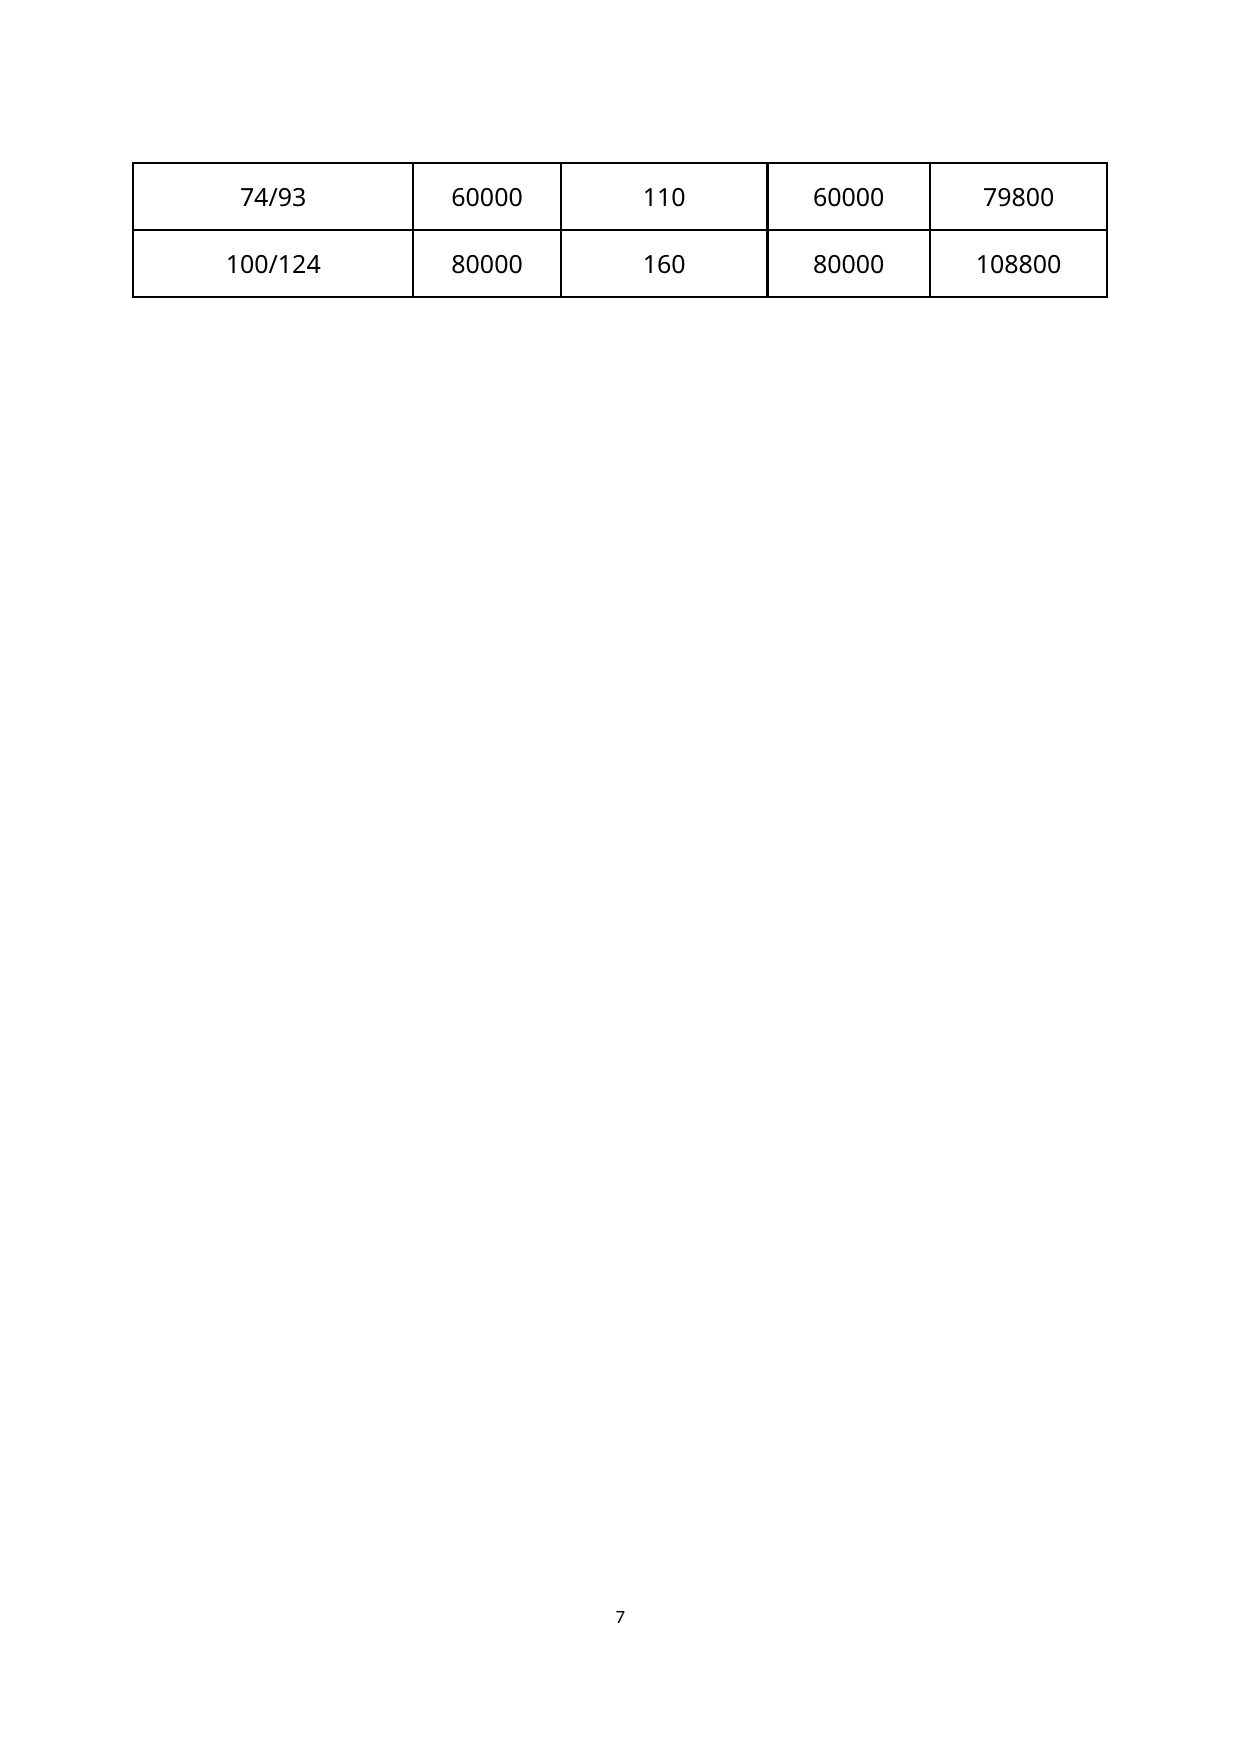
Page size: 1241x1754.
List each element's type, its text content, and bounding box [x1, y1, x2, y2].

table_cell 60000 [414, 164, 560, 229]
table_cell 108800 [931, 231, 1106, 296]
table_cell 79800 [931, 164, 1106, 229]
table_cell 80000 [414, 231, 560, 296]
table_cell 110 [562, 164, 766, 229]
table_cell 60000 [769, 164, 929, 229]
table_cell 80000 [769, 231, 929, 296]
table_cell 100/124 [134, 231, 412, 296]
table_cell 74/93 [134, 164, 412, 229]
table_cell 160 [562, 231, 766, 296]
